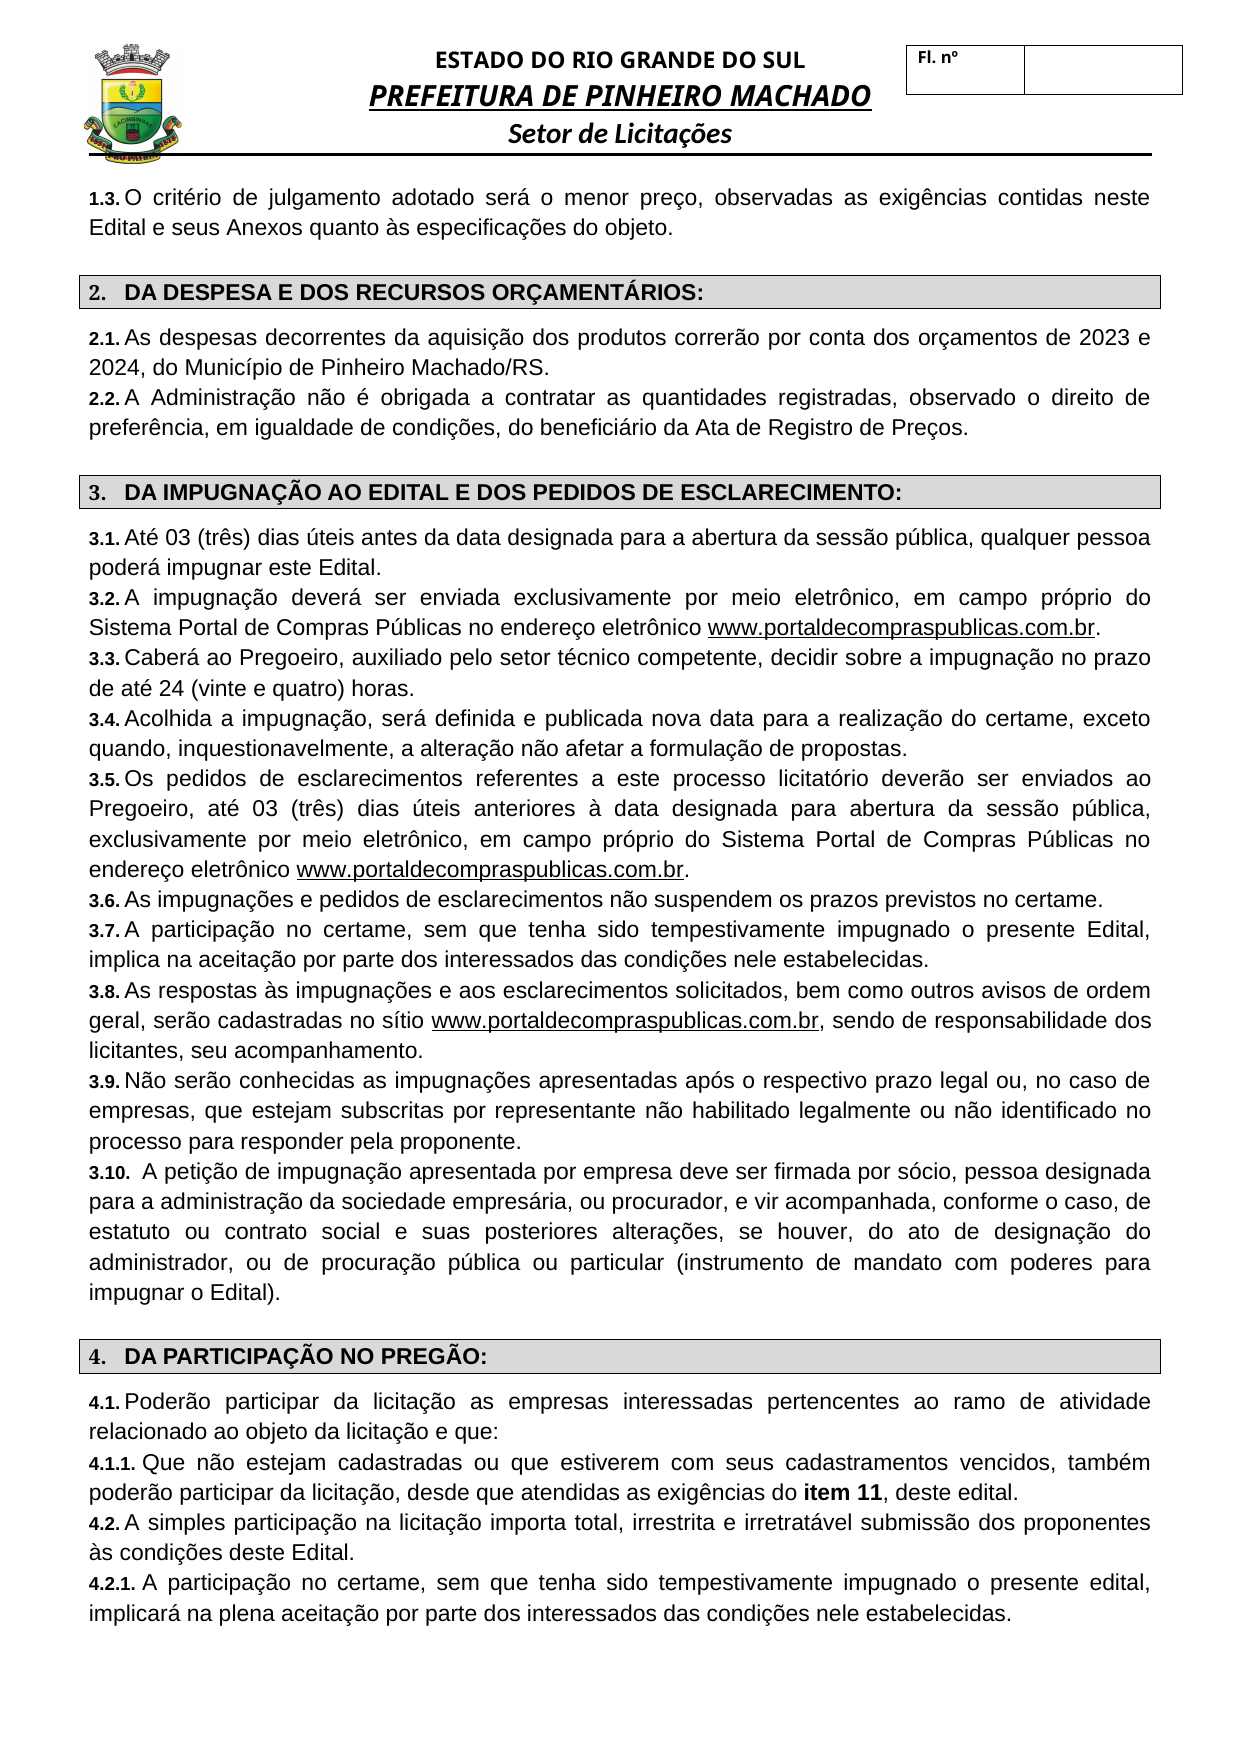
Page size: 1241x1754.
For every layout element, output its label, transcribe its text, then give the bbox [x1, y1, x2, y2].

list O critério de julgamento adotado será o menor preço, observadas as exigências contidas neste Edital e seus Anexos quanto às especificações do objeto. [89, 184, 1152, 241]
list Não serão conhecidas as impugnações apresentadas após o respectivo prazo legal ou, no caso de empresas, que estejam subscritas por representante não habilitado legalmente ou não identificado no processo para responder pela proponente. [89, 1067, 1152, 1154]
list Que não estejam cadastradas ou que estiverem com seus cadastramentos vencidos, também poderão participar da licitação, desde que atendidas as exigências do item 11, deste edital. [89, 1448, 1152, 1505]
list Acolhida a impugnação, será definida e publicada nova data para a realização do certame, exceto quando, inquestionavelmente, a alteração não afetar a formulação de propostas. [89, 705, 1152, 761]
list Caberá ao Pregoeiro, auxiliado pelo setor técnico competente, decidir sobre a impugnação no prazo de até 24 (vinte e quatro) horas. [89, 644, 1152, 701]
list As impugnações e pedidos de esclarecimentos não suspendem os prazos previstos no certame. [89, 886, 1152, 912]
list A impugnação deverá ser enviada exclusivamente por meio eletrônico, em campo próprio do Sistema Portal de Compras Públicas no endereço eletrônico www.portaldecompraspublicas.com.br. [89, 584, 1152, 641]
list Poderão participar da licitação as empresas interessadas pertencentes ao ramo de atividade relacionado ao objeto da licitação e que: [89, 1388, 1152, 1444]
list Até 03 (três) dias úteis antes da data designada para a abertura da sessão pública, qualquer pessoa poderá impugnar este Edital. [89, 523, 1152, 580]
list Os pedidos de esclarecimentos referentes a este processo licitatório deverão ser enviados ao Pregoeiro, até 03 (três) dias úteis anteriores à data designada para abertura da sessão pública, exclusivamente por meio eletrônico, em campo próprio do Sistema Portal de Compras Públicas no endereço eletrônico www.portaldecompraspublicas.com.br. [89, 765, 1152, 882]
list As respostas às impugnações e aos esclarecimentos solicitados, bem como outros avisos de ordem geral, serão cadastradas no sítio www.portaldecompraspublicas.com.br, sendo de responsabilidade dos licitantes, seu acompanhamento. [89, 977, 1152, 1063]
list DA IMPUGNAÇÃO AO EDITAL E DOS PEDIDOS DE ESCLARECIMENTO: [80, 476, 1160, 508]
list A participação no certame, sem que tenha sido tempestivamente impugnado o presente Edital, implica na aceitação por parte dos interessados das condições nele estabelecidas. [89, 916, 1152, 973]
list A petição de impugnação apresentada por empresa deve ser firmada por sócio, pessoa designada para a administração da sociedade empresária, ou procurador, e vir acompanhada, conforme o caso, de estatuto ou contrato social e suas posteriores alterações, se houver, do ato de designação do administrador, ou de procuração pública ou particular (instrumento de mandato com poderes para impugnar o Edital). [89, 1158, 1152, 1305]
list DA DESPESA E DOS RECURSOS ORÇAMENTÁRIOS: [80, 276, 1160, 308]
list A simples participação na licitação importa total, irrestrita e irretratável submissão dos proponentes às condições deste Edital. [89, 1509, 1152, 1565]
list As despesas decorrentes da aquisição dos produtos correrão por conta dos orçamentos de 2023 e 2024, do Município de Pinheiro Machado/RS. [89, 324, 1152, 380]
list A participação no certame, sem que tenha sido tempestivamente impugnado o presente edital, implicará na plena aceitação por parte dos interessados das condições nele estabelecidas. [89, 1569, 1152, 1626]
list DA PARTICIPAÇÃO NO PREGÃO: [80, 1340, 1160, 1373]
picture [83, 44, 182, 164]
list A Administração não é obrigada a contratar as quantidades registradas, observado o direito de preferência, em igualdade de condições, do beneficiário da Ata de Registro de Preços. [89, 384, 1152, 441]
